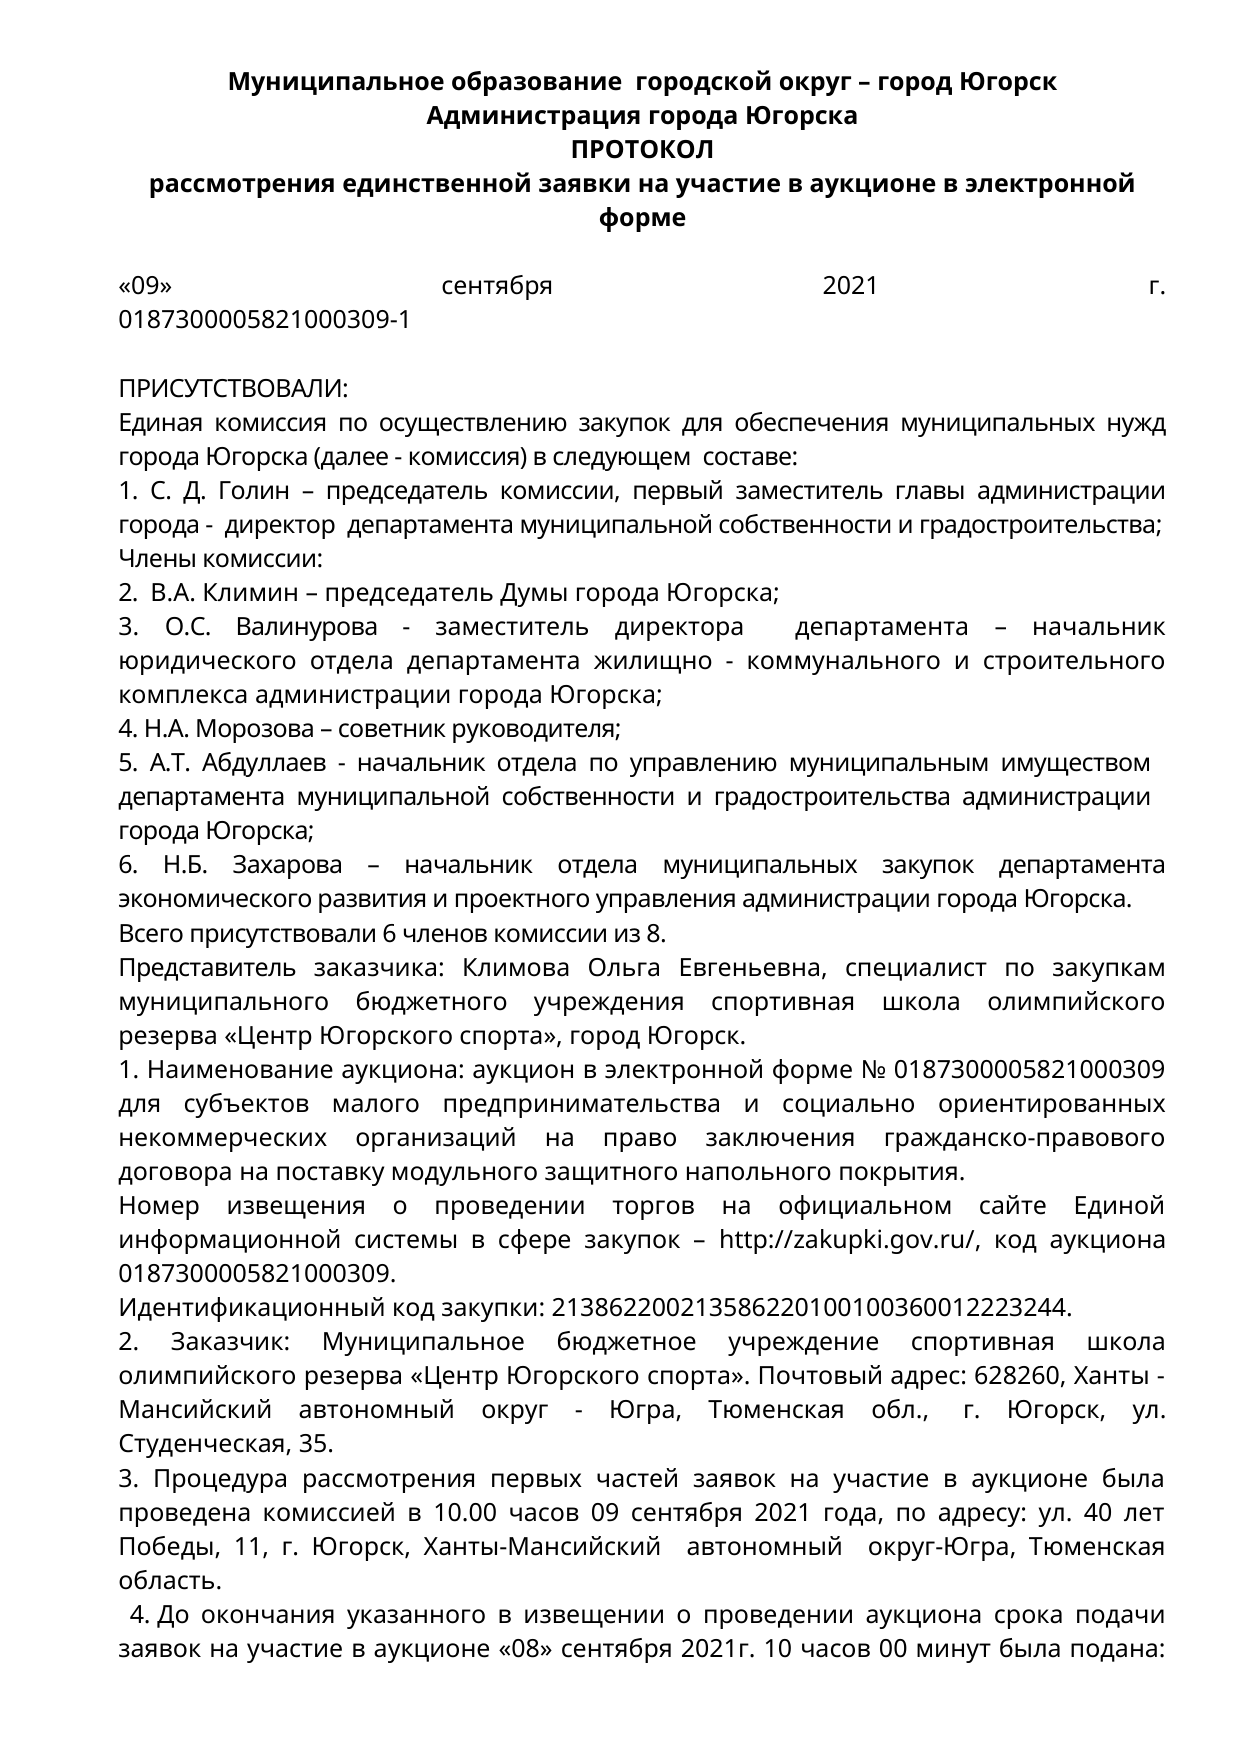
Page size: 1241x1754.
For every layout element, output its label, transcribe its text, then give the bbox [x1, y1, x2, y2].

text Всего присутствовали 6 членов комиссии из 8. [118, 915, 1167, 949]
text Идентификационный код закупки: 213862200213586220100100360012223244. [118, 1290, 1167, 1324]
text ПРИСУТСТВОВАЛИ: [118, 370, 1167, 404]
text 2. Заказчик: Муниципальное бюджетное учреждение спортивная школа олимпийского резерва «Центр Югорского спорта». Почтовый адрес: 628260, Ханты - Мансийский автономный округ - Югра, Тюменская обл., г. Югорск, ул. Студенческая, 35. [118, 1324, 1167, 1460]
text ПРОТОКОЛ [118, 132, 1167, 166]
text Администрация города Югорска [118, 98, 1167, 132]
text Представитель заказчика: Климова Ольга Евгеньевна, специалист по закупкам муниципального бюджетного учреждения спортивная школа олимпийского резерва «Центр Югорского спорта», город Югорск. [118, 949, 1167, 1051]
text 2. В.А. Климин – председатель Думы города Югорска; [118, 574, 1167, 609]
text 4. Н.А. Морозова – советник руководителя; [118, 711, 1167, 745]
text 6. Н.Б. Захарова – начальник отдела муниципальных закупок департамента экономического развития и проектного управления администрации города Югорска. [118, 847, 1167, 915]
text «09» сентября 2021 г. 0187300005821000309-1 [118, 268, 1167, 336]
text 1. С. Д. Голин – председатель комиссии, первый заместитель главы администрации города - директор департамента муниципальной собственности и градостроительства; [118, 472, 1167, 541]
text рассмотрения единственной заявки на участие в аукционе в электронной форме [118, 166, 1167, 234]
text 1. Наименование аукциона: аукцион в электронной форме № 0187300005821000309 для субъектов малого предпринимательства и социально ориентированных некоммерческих организаций на право заключения гражданско-правового договора на поставку модульного защитного напольного покрытия. [118, 1051, 1167, 1188]
text Члены комиссии: [118, 541, 1167, 574]
text Муниципальное образование городской округ – город Югорск [118, 64, 1167, 98]
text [118, 1596, 1167, 1664]
text Единая комиссия по осуществлению закупок для обеспечения муниципальных нужд города Югорска (далее - комиссия) в следующем составе: [118, 404, 1167, 472]
text 3. Процедура рассмотрения первых частей заявок на участие в аукционе была проведена комиссией в 10.00 часов 09 сентября 2021 года, по адресу: ул. 40 лет Победы, 11, г. Югорск, Ханты-Мансийский автономный округ-Югра, Тюменская область. [118, 1460, 1167, 1596]
text Номер извещения о проведении торгов на официальном сайте Единой информационной системы в сфере закупок – http://zakupki.gov.ru/, код аукциона 0187300005821000309. [118, 1188, 1167, 1290]
text 5. А.Т. Абдуллаев - начальник отдела по управлению муниципальным имуществом департамента муниципальной собственности и градостроительства администрации города Югорска; [118, 745, 1152, 847]
text 3. О.С. Валинурова - заместитель директора департамента – начальник юридического отдела департамента жилищно - коммунального и строительного комплекса администрации города Югорска; [118, 609, 1167, 711]
